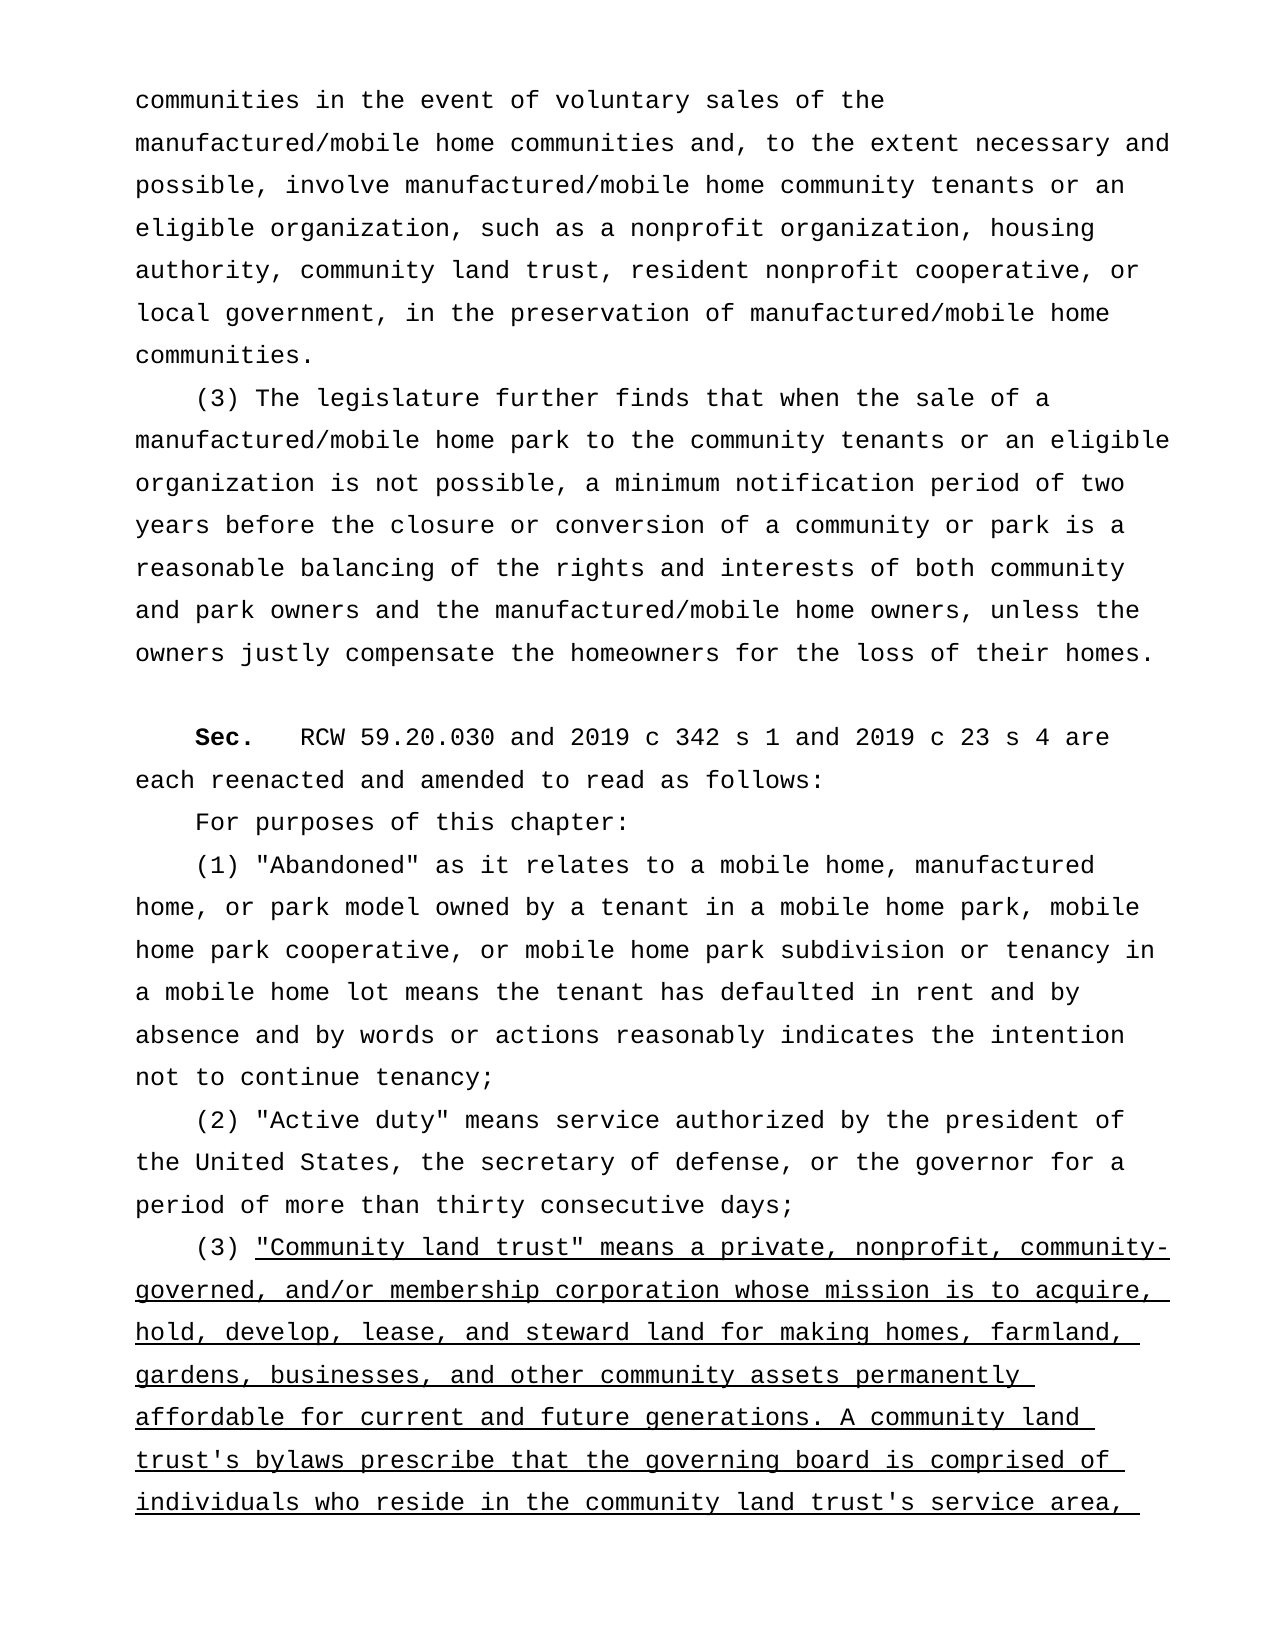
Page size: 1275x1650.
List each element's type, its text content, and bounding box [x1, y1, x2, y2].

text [135, 75, 1170, 372]
text (3) The legislature further finds that when the sale of a manufactured/mobile home park to the community tenants or an eligible organization is not possible, a minimum notification period of two years before the closure or conversion of a community or park is a reasonable balancing of the rights and interests of both community and park owners and the manufactured/mobile home owners, unless the owners justly compensate the homeowners for the loss of their homes. [135, 372, 1170, 670]
text Sec. RCW 59.20.030 and 2019 c 342 s 1 and 2019 c 23 s 4 are each reenacted and amended to read as follows: [135, 712, 1170, 797]
text (1) "Abandoned" as it relates to a mobile home, manufactured home, or park model owned by a tenant in a mobile home park, mobile home park cooperative, or mobile home park subdivision or tenancy in a mobile home lot means the tenant has defaulted in rent and by absence and by words or actions reasonably indicates the intention not to continue tenancy; [135, 839, 1170, 1094]
text (2) "Active duty" means service authorized by the president of the United States, the secretary of defense, or the governor for a period of more than thirty consecutive days; [135, 1094, 1170, 1222]
text For purposes of this chapter: [135, 797, 1170, 839]
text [135, 1302, 1170, 1519]
